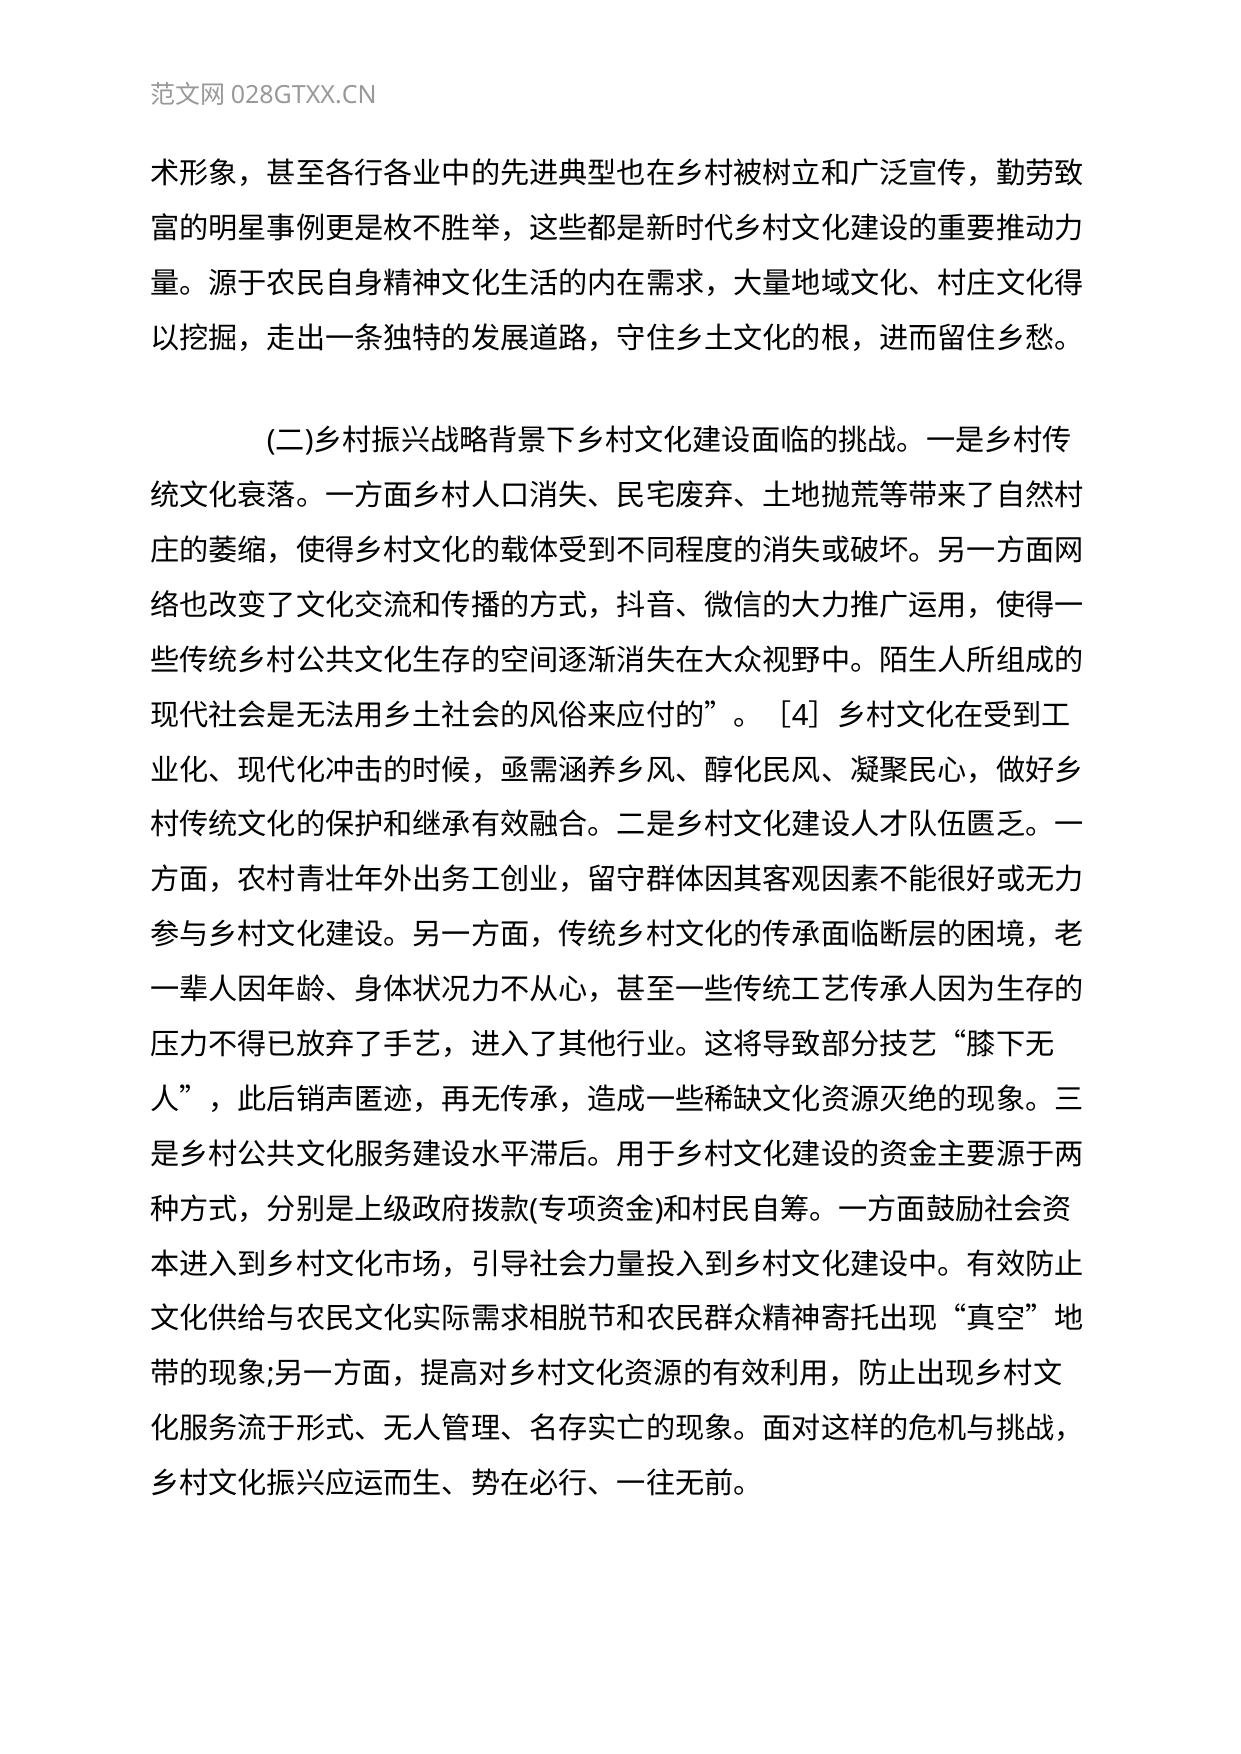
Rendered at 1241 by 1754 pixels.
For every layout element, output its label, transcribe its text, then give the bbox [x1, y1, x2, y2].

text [150, 150, 1090, 357]
text (二)乡村振兴战略背景下乡村文化建设面临的挑战。一是乡村传统文化衰落。一方面乡村人口消失、民宅废弃、土地抛荒等带来了自然村庄的萎缩，使得乡村文化的载体受到不同程度的消失或破坏。另一方面网络也改变了文化交流和传播的方式，抖音、微信的大力推广运用，使得一些传统乡村公共文化生存的空间逐渐消失在大众视野中。陌生人所组成的现代社会是无法用乡土社会的风俗来应付的”。［4］乡村文化在受到工业化、现代化冲击的时候，亟需涵养乡风、醇化民风、凝聚民心，做好乡村传统文化的保护和继承有效融合。二是乡村文化建设人才队伍匮乏。一方面，农村青壮年外出务工创业，留守群体因其客观因素不能很好或无力参与乡村文化建设。另一方面，传统乡村文化的传承面临断层的困境，老一辈人因年龄、身体状况力不从心，甚至一些传统工艺传承人因为生存的压力不得已放弃了手艺，进入了其他行业。这将导致部分技艺“膝下无人”，此后销声匿迹，再无传承，造成一些稀缺文化资源灭绝的现象。三是乡村公共文化服务建设水平滞后。用于乡村文化建设的资金主要源于两种方式，分别是上级政府拨款(专项资金)和村民自筹。一方面鼓励社会资本进入到乡村文化市场，引导社会力量投入到乡村文化建设中。有效防止文化供给与农民文化实际需求相脱节和农民群众精神寄托出现“真空”地带的现象;另一方面，提高对乡村文化资源的有效利用，防止出现乡村文化服务流于形式、无人管理、名存实亡的现象。面对这样的危机与挑战，乡村文化振兴应运而生、势在必行、一往无前。 [150, 416, 1090, 1502]
